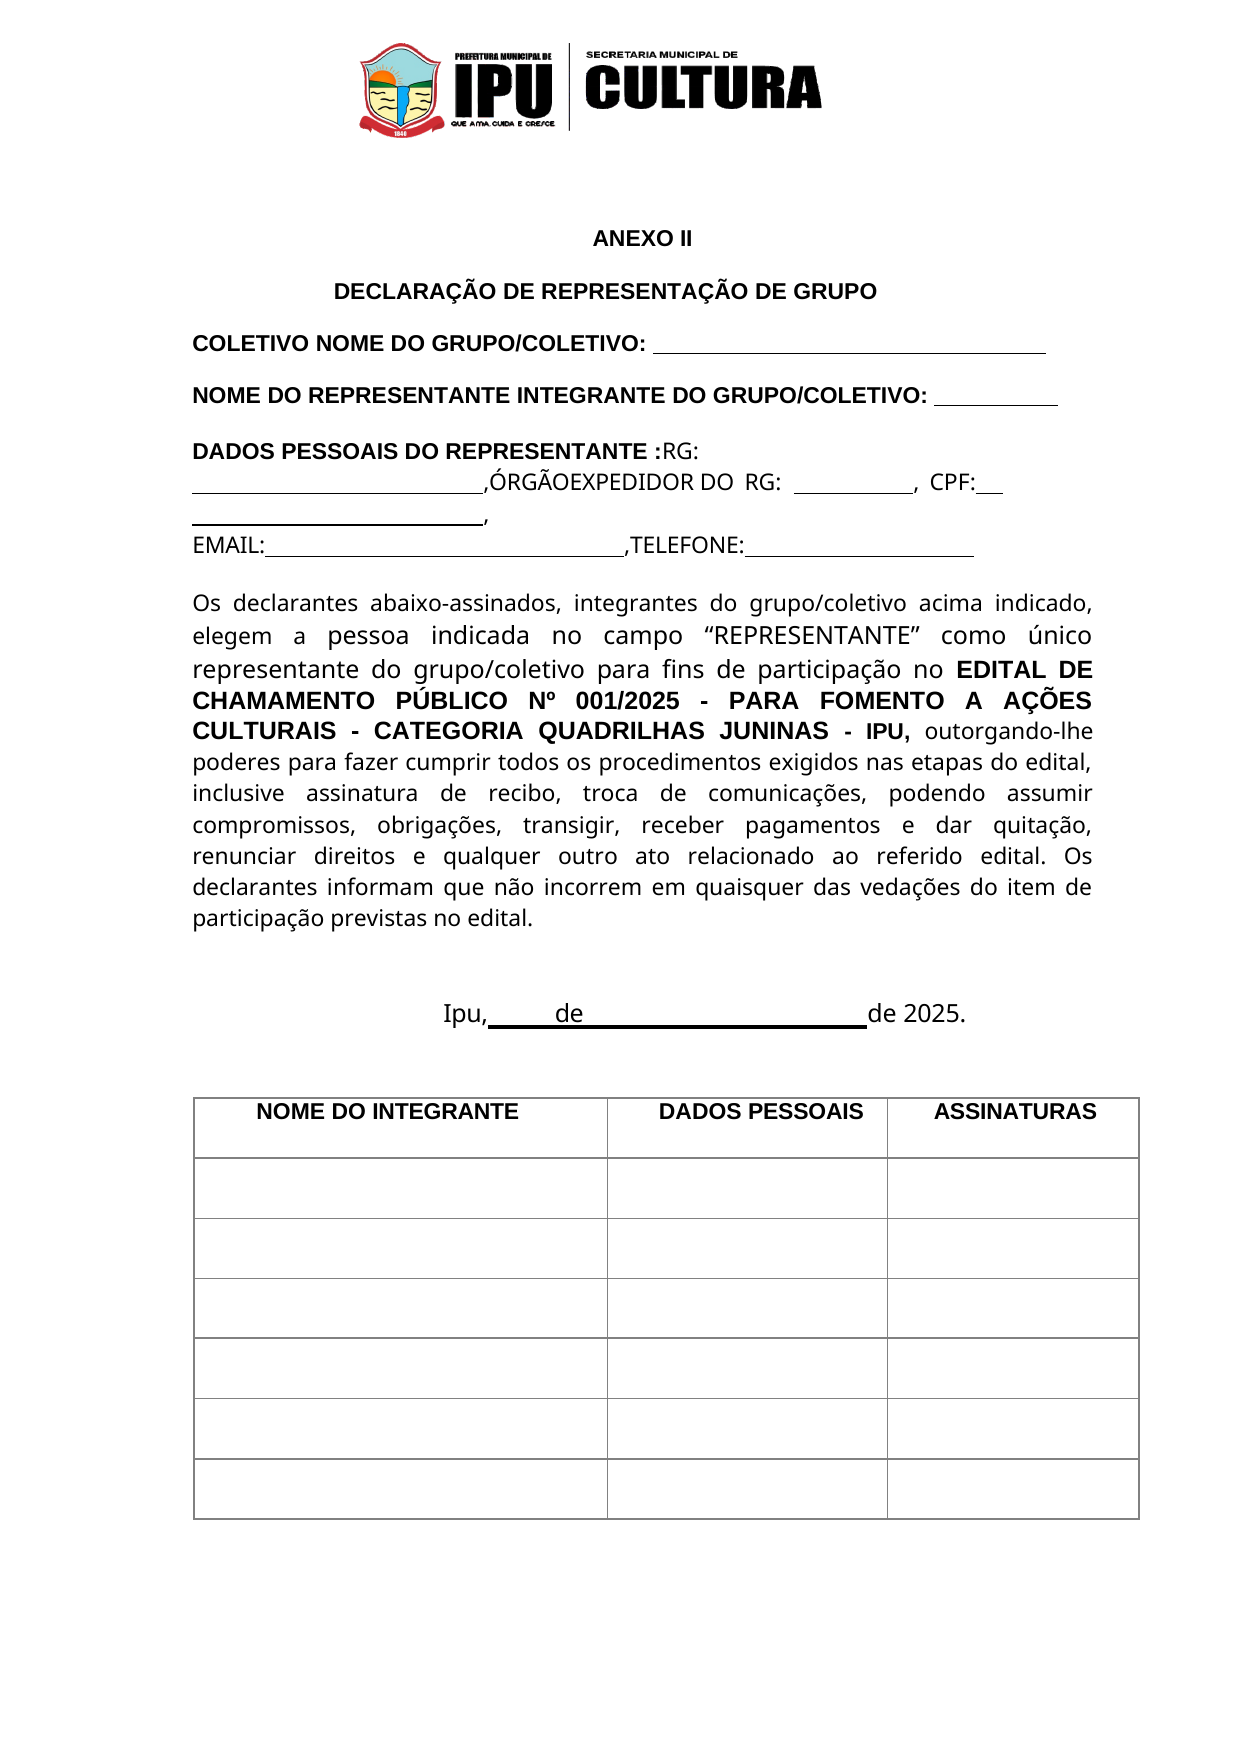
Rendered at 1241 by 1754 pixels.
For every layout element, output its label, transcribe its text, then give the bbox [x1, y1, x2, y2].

table_cell [888, 1339, 1138, 1398]
text ANEXO II [163, 225, 1122, 251]
text EMAIL: ,TELEFONE: [192, 529, 1122, 560]
text NOME DO REPRESENTANTE INTEGRANTE DO GRUPO/COLETIVO: [192, 382, 1122, 409]
table_cell [888, 1159, 1138, 1217]
table_cell [888, 1399, 1138, 1458]
table_header NOME DO INTEGRANTE [195, 1099, 607, 1157]
table_cell [195, 1219, 607, 1277]
table_cell [195, 1159, 607, 1217]
table_cell [195, 1279, 607, 1337]
table_cell [608, 1399, 887, 1458]
table_cell [888, 1460, 1138, 1518]
text Ipu, de de 2025. [443, 996, 1122, 1030]
table_cell [195, 1339, 607, 1398]
text DADOS PESSOAIS DO REPRESENTANTE :RG: ,ÓRGÃOEXPEDIDOR DO RG: , CPF: , [192, 435, 1052, 529]
table_cell [608, 1460, 887, 1518]
picture [568, 43, 822, 131]
table_cell [195, 1399, 607, 1458]
table_cell [608, 1279, 887, 1337]
table_cell [608, 1159, 887, 1217]
table_cell [608, 1219, 887, 1277]
text DECLARAÇÃO DE REPRESENTAÇÃO DE GRUPO COLETIVO NOME DO GRUPO/COLETIVO: [192, 278, 957, 356]
table_header ASSINATURAS [888, 1099, 1138, 1157]
text Os declarantes abaixo-assinados, integrantes do grupo/coletivo acima indicado, elegem a pessoa indicada no campo “REPRESENTANTE” como único representante do grupo/coletivo para fins de participação no EDITAL DE CHAMAMENTO PÚBLICO Nº 001/2025 - PARA FOMENTO A AÇÕES CULTURAIS - CATEGORIA QUADRILHAS JUNINAS - IPU, outorgando-lhe poderes para fazer cumprir todos os procedimentos exigidos nas etapas do edital, inclusive assinatura de recibo, troca de comunicações, podendo assumir compromissos, obrigações, transigir, receber pagamentos e dar quitação, renunciar direitos e qualquer outro ato relacionado ao referido edital. Os declarantes informam que não incorrem em quaisquer das vedações do item de participação previstas no edital. [192, 587, 1093, 934]
picture [359, 43, 555, 138]
table_cell [888, 1219, 1138, 1277]
table_header DADOS PESSOAIS [608, 1099, 887, 1157]
table_cell [608, 1339, 887, 1398]
table_cell [888, 1279, 1138, 1337]
table_cell [195, 1460, 607, 1518]
